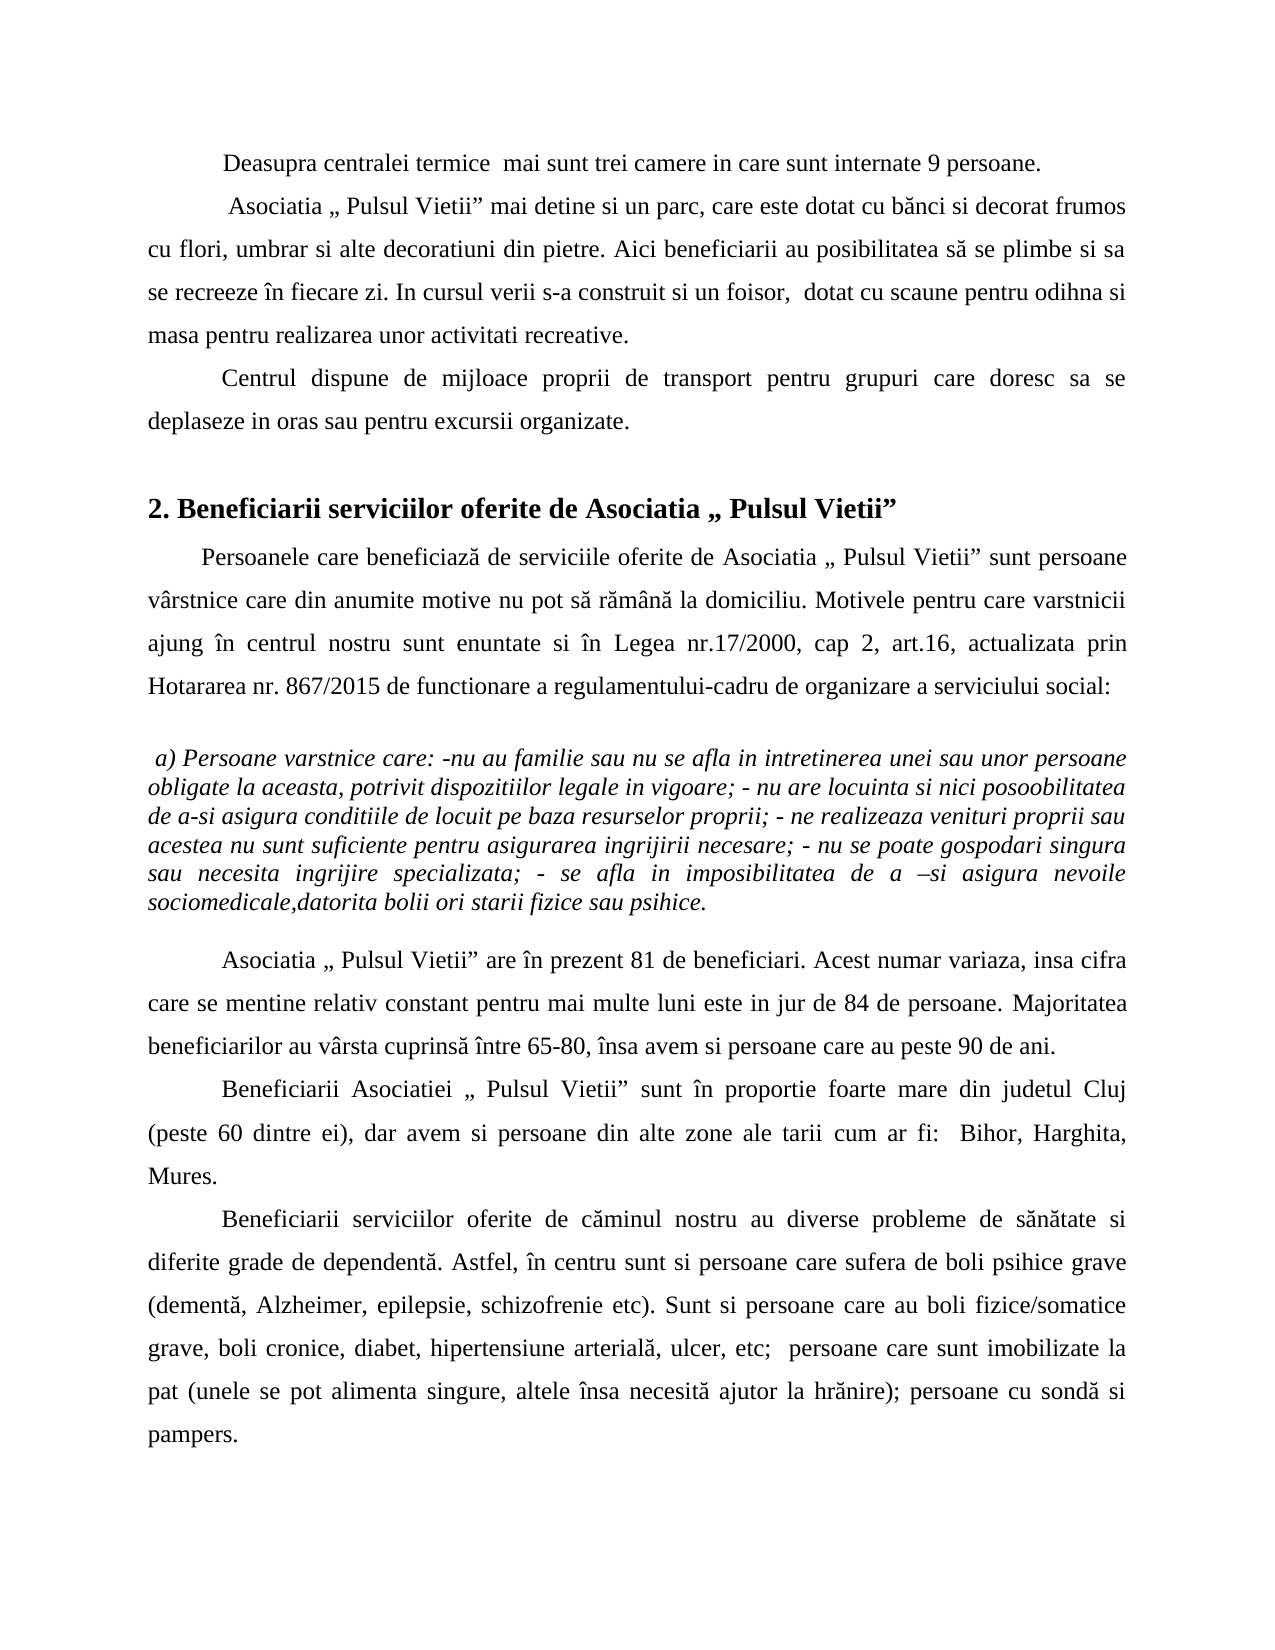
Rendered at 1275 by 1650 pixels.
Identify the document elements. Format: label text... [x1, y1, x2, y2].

text Asociatia „ Pulsul Vietii” are în prezent 81 de beneficiari. Acest numar variaza, insa cifra care se mentine relativ constant pentru mai multe luni este in jur de 84 de persoane. Majoritatea beneficiarilor au vârsta cuprinsă între 65-80, însa avem si persoane care au peste 90 de ani. [148, 945, 1127, 1060]
list Asociatia „ Pulsul Vietii” mai detine si un parc, care este dotat cu bănci si decorat frumos cu flori, umbrar si alte decoratiuni din pietre. Aici beneficiarii au posibilitatea să se plimbe si sa se recreeze în fiecare zi. In cursul verii s-a construit si un foisor, dotat cu scaune pentru odihna si masa pentru realizarea unor activitati recreative. [148, 191, 1127, 349]
text a) Persoane varstnice care: -nu au familie sau nu se afla in intretinerea unei sau unor persoane obligate la aceasta, potrivit dispozitiilor legale in vigoare; - nu are locuinta si nici posoobilitatea de a-si asigura conditiile de locuit pe baza resurselor proprii; - ne realizeaza venituri proprii sau acestea nu sunt suficiente pentru asigurarea ingrijirii necesare; - nu se poate gospodari singura sau necesita ingrijire specializata; - se afla in imposibilitatea de a –si asigura nevoile sociomedicale,datorita bolii ori starii fizice sau psihice. [148, 743, 1127, 916]
text Beneficiarii Asociatiei „ Pulsul Vietii” sunt în proportie foarte mare din judetul Cluj (peste 60 dintre ei), dar avem si persoane din alte zone ale tarii cum ar fi: Bihor, Harghita, Mures. [148, 1074, 1127, 1189]
list Centrul dispune de mijloace proprii de transport pentru grupuri care doresc sa se deplaseze in oras sau pentru excursii organizate. [148, 363, 1127, 435]
text Beneficiarii serviciilor oferite de căminul nostru au diverse probleme de sănătate si diferite grade de dependentă. Astfel, în centru sunt si persoane care sufera de boli psihice grave (dementă, Alzheimer, epilepsie, schizofrenie etc). Sunt si persoane care au boli fizice/somatice grave, boli cronice, diabet, hipertensiune arterială, ulcer, etc; persoane care sunt imobilizate la pat (unele se pot alimenta singure, altele însa necesită ajutor la hrănire); persoane cu sondă si pampers. [148, 1204, 1127, 1448]
text 2. Beneficiarii serviciilor oferite de Asociatia „ Pulsul Vietii” [148, 492, 1127, 525]
list Deasupra centralei termice mai sunt trei camere in care sunt internate 9 persoane. [223, 148, 1127, 176]
text Persoanele care beneficiază de serviciile oferite de Asociatia „ Pulsul Vietii” sunt persoane vârstnice care din anumite motive nu pot să rămână la domiciliu. Motivele pentru care varstnicii ajung în centrul nostru sunt enuntate si în Legea nr.17/2000, cap 2, art.16, actualizata prin Hotararea nr. 867/2015 de functionare a regulamentului-cadru de organizare a serviciului social: [148, 542, 1127, 700]
